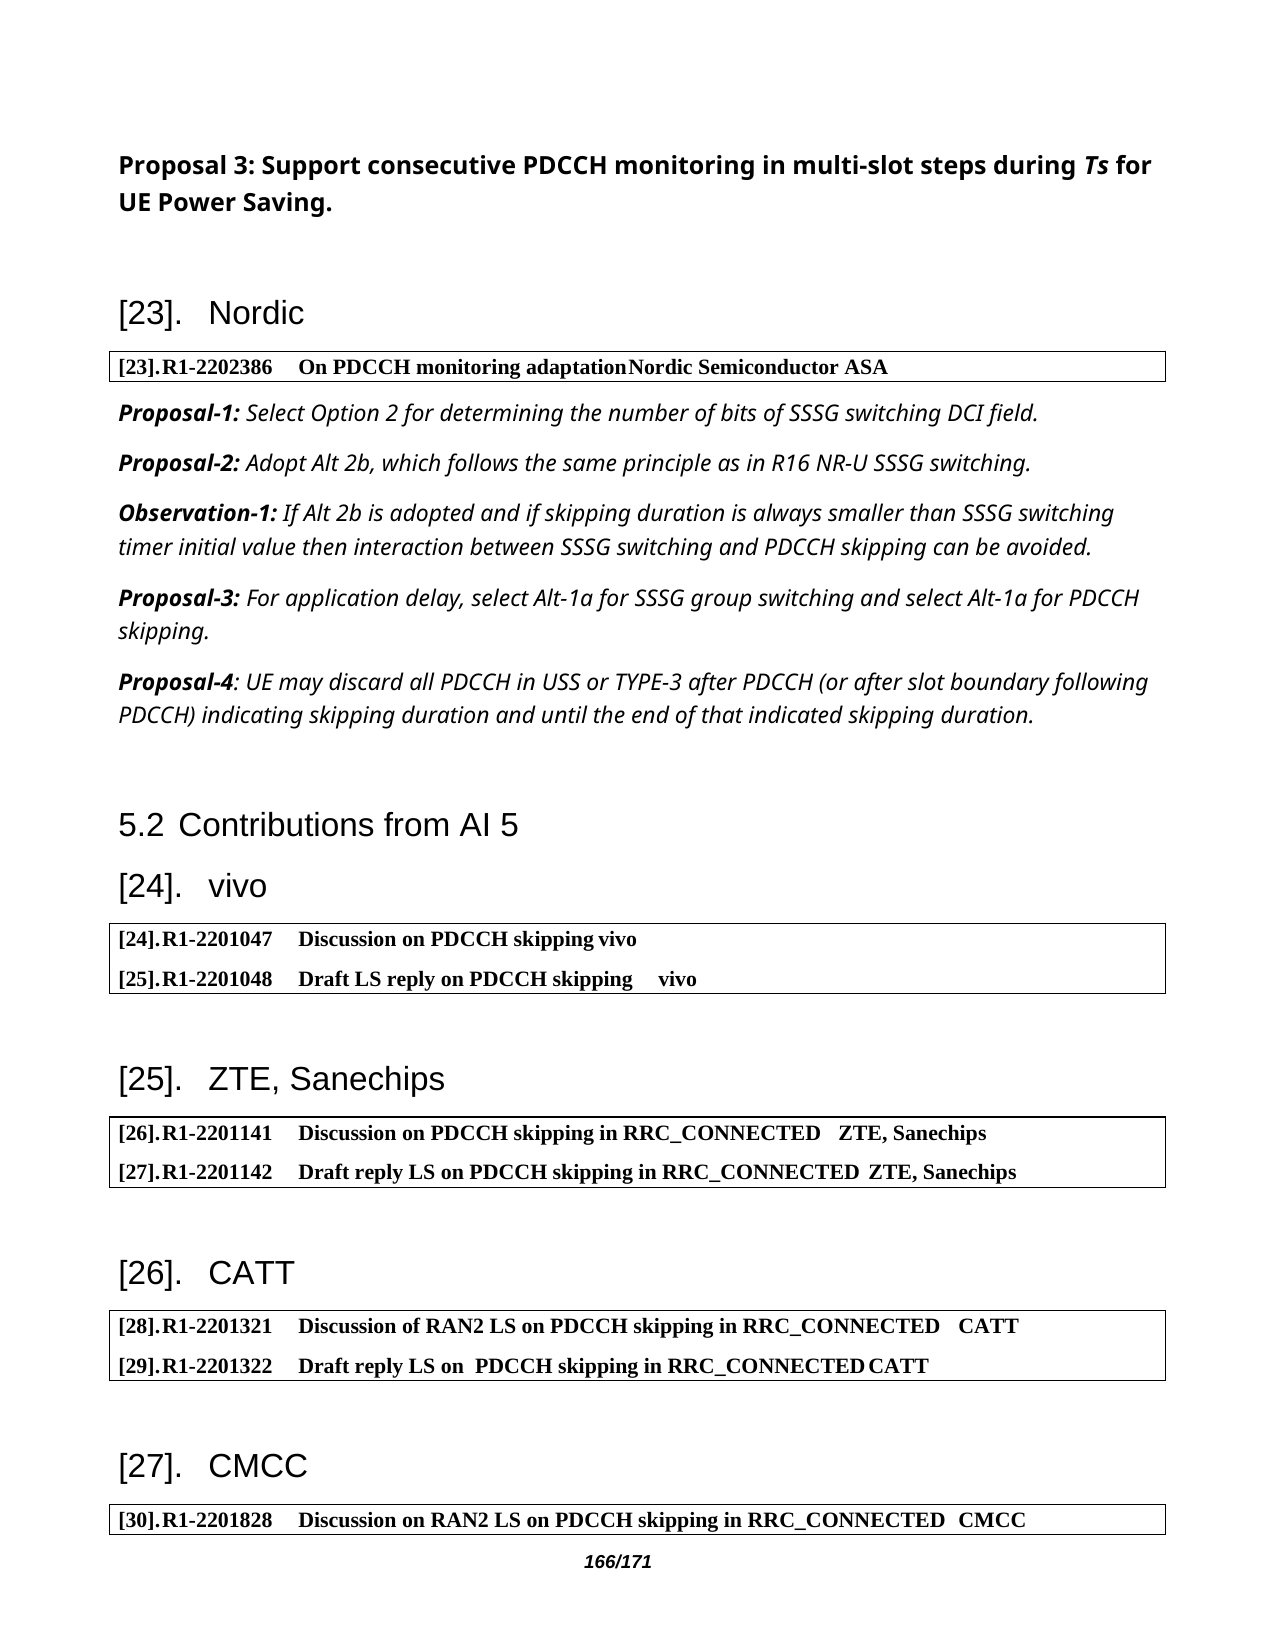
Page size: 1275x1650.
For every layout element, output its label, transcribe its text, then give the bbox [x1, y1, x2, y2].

list R1-2201142 Draft reply LS on PDCCH skipping in RRC_CONNECTED ZTE, Sanechips [110, 1156, 1165, 1187]
subtitle CATT [118, 1253, 1157, 1291]
list R1-2201048 Draft LS reply on PDCCH skipping vivo [110, 962, 1165, 993]
text Proposal 3: Support consecutive PDCCH monitoring in multi-slot steps during Ts for UE Power Saving. [118, 148, 1157, 218]
subtitle ZTE, Sanechips [118, 1059, 1157, 1098]
text Proposal-4: UE may discard all PDCCH in USS or TYPE-3 after PDCCH (or after slot boundary following PDCCH) indicating skipping duration and until the end of that indicated skipping duration. [118, 666, 1157, 731]
list R1-2201141 Discussion on PDCCH skipping in RRC_CONNECTED ZTE, Sanechips [110, 1118, 1165, 1145]
list R1-2201828 Discussion on RAN2 LS on PDCCH skipping in RRC_CONNECTED CMCC [110, 1505, 1165, 1534]
subtitle Nordic [118, 293, 1157, 332]
text Proposal-2: Adopt Alt 2b, which follows the same principle as in R16 NR-U SSSG switching. [118, 447, 1157, 478]
list R1-2202386 On PDCCH monitoring adaptation Nordic Semiconductor ASA [110, 352, 1165, 381]
text Proposal-3: For application delay, select Alt-1a for SSSG group switching and select Alt-1a for PDCCH skipping. [118, 582, 1157, 647]
text Proposal-1: Select Option 2 for determining the number of bits of SSSG switching DCI field. [118, 397, 1157, 428]
subtitle Contributions from AI 5 [118, 805, 1157, 844]
list R1-2201322 Draft reply LS on PDCCH skipping in RRC_CONNECTED CATT [110, 1350, 1165, 1380]
subtitle vivo [118, 866, 1157, 904]
list R1-2201321 Discussion of RAN2 LS on PDCCH skipping in RRC_CONNECTED CATT [110, 1311, 1165, 1338]
text Observation-1: If Alt 2b is adopted and if skipping duration is always smaller than SSSG switching timer initial value then interaction between SSSG switching and PDCCH skipping can be avoided. [118, 497, 1157, 562]
subtitle CMCC [118, 1447, 1157, 1485]
list R1-2201047 Discussion on PDCCH skipping vivo [110, 924, 1165, 951]
